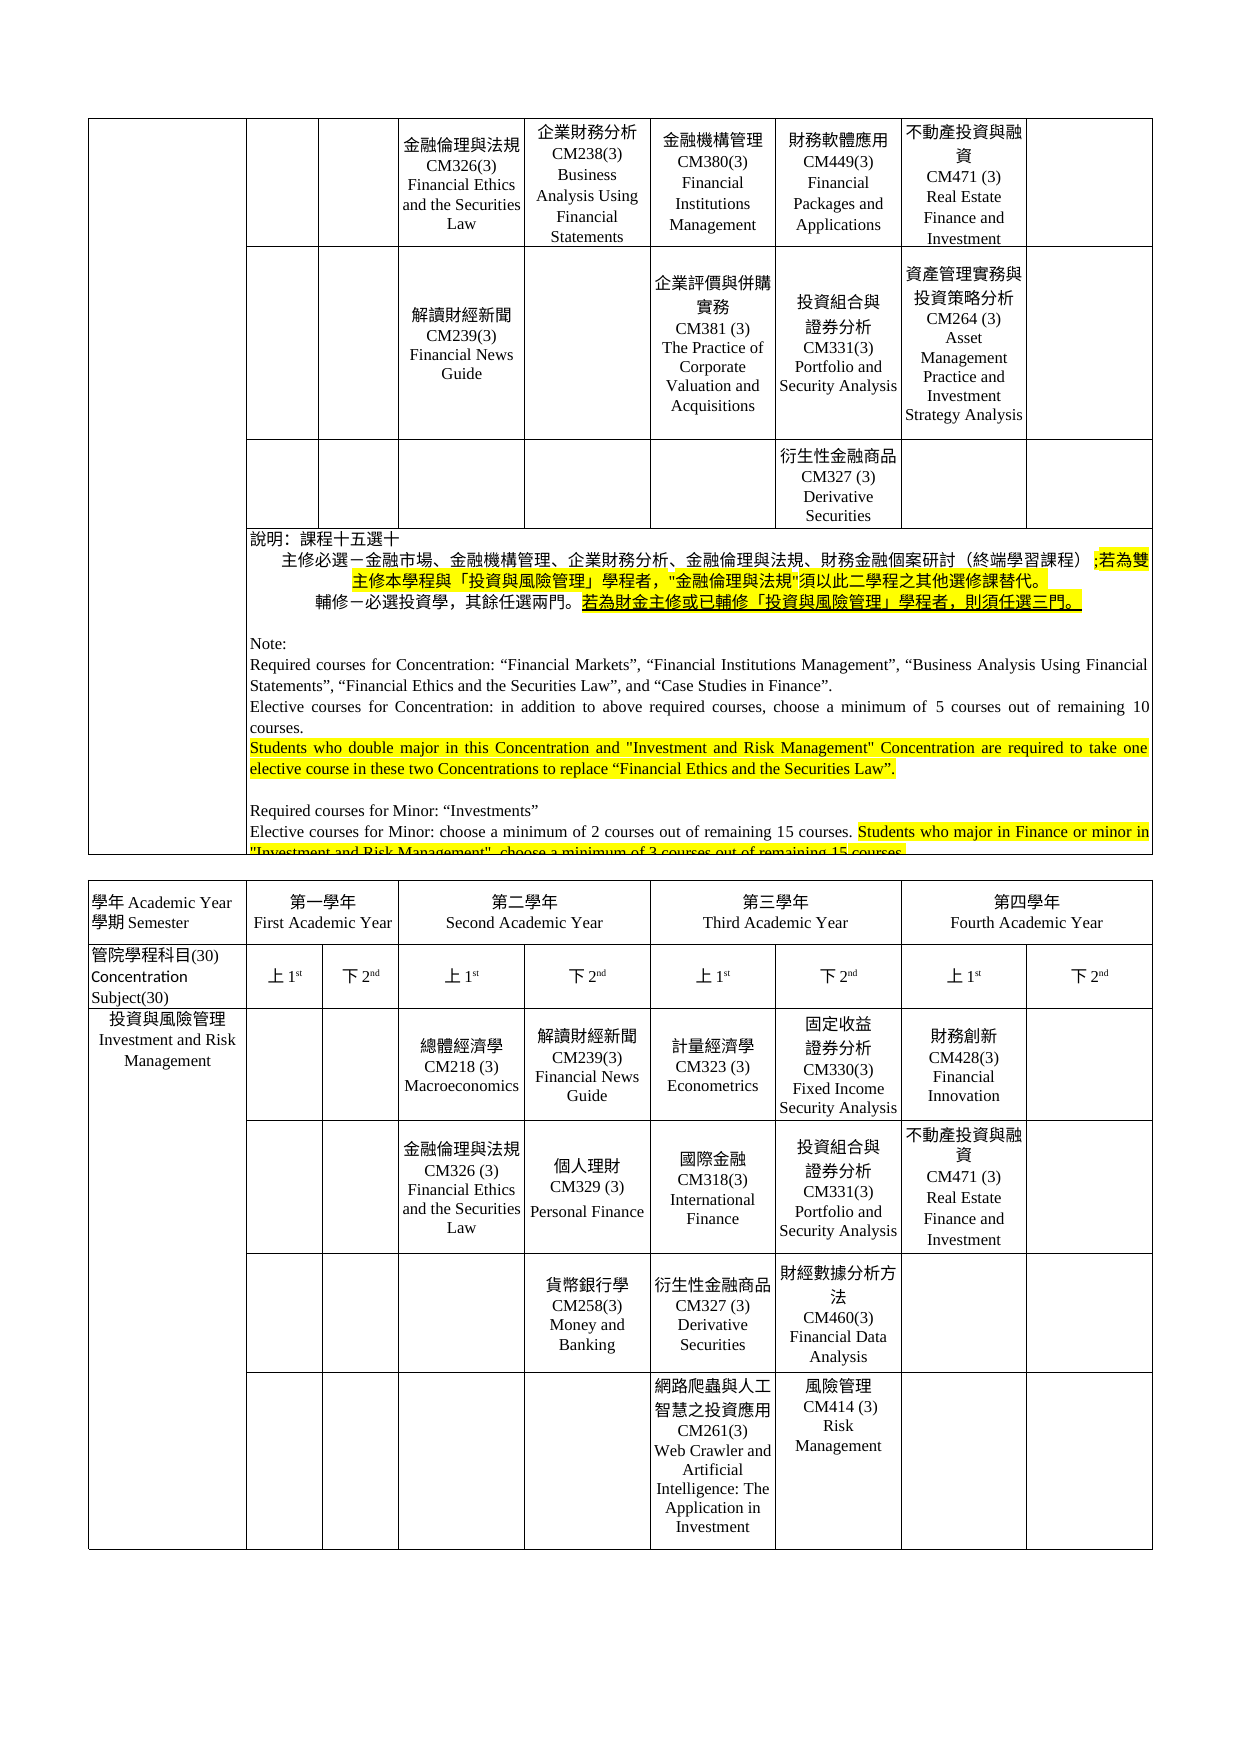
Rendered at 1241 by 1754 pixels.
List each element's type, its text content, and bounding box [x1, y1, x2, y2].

table_cell [247, 440, 318, 528]
table_cell 個人理財 CM329 (3) Personal Finance [525, 1121, 650, 1253]
table_cell [1027, 119, 1152, 246]
table_cell [525, 1373, 650, 1549]
table_cell 計量經濟學 CM323 (3) Econometrics [651, 1009, 775, 1120]
table_cell [399, 1373, 524, 1549]
table_cell [247, 1009, 322, 1120]
table_cell [319, 247, 398, 438]
table_cell 企業財務分析 CM238(3) Business Analysis Using Financial Statements [525, 119, 650, 246]
table_cell [323, 1121, 398, 1253]
table_cell [1027, 440, 1152, 528]
table_cell 財經數據分析方法 CM460(3) Financial Data Analysis [776, 1254, 901, 1372]
table_cell [247, 119, 318, 246]
table_cell 不動產投資與融資 CM471 (3) Real Estate Finance and Investment [902, 1121, 1026, 1253]
table_cell 上1st [902, 945, 1026, 1008]
table_cell 衍生性金融商品 CM327 (3) Derivative Securities [651, 1254, 775, 1372]
table_cell 上1st [247, 945, 322, 1008]
table_cell 企業評價與併購實務 CM381 (3) The Practice of Corporate Valuation and Acquisitions [651, 247, 775, 438]
table_cell [399, 440, 524, 528]
table_cell [1027, 247, 1152, 438]
table_cell [902, 1254, 1026, 1372]
table_cell 下2nd [525, 945, 650, 1008]
table_cell 解讀財經新聞 CM239(3) Financial News Guide [525, 1009, 650, 1120]
table_cell [399, 1254, 524, 1372]
table_cell 不動產投資與融資 CM471 (3) Real Estate Finance and Investment [902, 119, 1026, 246]
table_cell 下2nd [776, 945, 901, 1008]
table_cell [1027, 1009, 1152, 1120]
table_cell 下2nd [1027, 945, 1152, 1008]
table_cell 金融倫理與法規 CM326 (3) Financial Ethics and the Securities Law [399, 1121, 524, 1253]
table_cell 投資組合與 證券分析 CM331(3) Portfolio and Security Analysis [776, 1121, 901, 1253]
table_cell 總體經濟學 CM218 (3) Macroeconomics [399, 1009, 524, 1120]
table_cell [319, 119, 398, 246]
table_cell [525, 247, 650, 438]
table_cell 解讀財經新聞 CM239(3) Financial News Guide [399, 247, 524, 438]
table_cell 衍生性金融商品 CM327 (3) Derivative Securities [776, 440, 901, 528]
table_cell [323, 1009, 398, 1120]
table_cell 財務軟體應用 CM449(3) Financial Packages and Applications [776, 119, 901, 246]
table_cell 說明：課程十五選十 主修必選－金融市場、金融機構管理、企業財務分析、金融倫理與法規、財務金融個案研討（終端學習課程）;若為雙主修本學程與「投資與風險管理」學程者，"金融倫理與法規"須以此二學程之其他選修課替代。 輔修－必選投資學，其餘任選兩門。若為財金主修或已輔修「投資與風險管理」學程者，則須任選三門。 Note: Required courses for Concentration: “Financial Markets”, “Financial Institutions Management”, “Business Analysis Using Financial Statements”, “Financial Ethics and the Securities Law”, and “Case Studies in Finance”. Elective courses for Concentration: in addition to above required courses, choose a minimum of 5 courses out of remaining 10 courses. Students who double major in this Concentration and "Investment and Risk Management" Concentration are required to take one elective course in these two Concentrations to replace “Financial Ethics and the Securities Law”. Required courses for Minor: “Investments” Elective courses for Minor: choose a minimum of 2 courses out of remaining 15 courses. Students who major in Finance or minor in "Investment and Risk Management", choose a minimum of 3 courses out of remaining 15 courses. [247, 529, 1152, 854]
table_header 第二學年 Second Academic Year [399, 881, 650, 944]
table_cell 資產管理實務與投資策略分析 CM264 (3) Asset Management Practice and Investment Strategy Analysis [902, 247, 1026, 438]
table_cell 金融機構管理 CM380(3) Financial Institutions Management [651, 119, 775, 246]
table_cell 投資組合與 證券分析 CM331(3) Portfolio and Security Analysis [776, 247, 901, 438]
table_cell [247, 1254, 322, 1372]
table_cell [323, 1373, 398, 1549]
table_cell 投資與風險管理 Investment and Risk Management [89, 1009, 246, 1549]
table_header 第三學年 Third Academic Year [651, 881, 901, 944]
table_cell [1027, 1121, 1152, 1253]
table_cell [247, 247, 318, 438]
table_cell [902, 440, 1026, 528]
table_cell [1027, 1373, 1152, 1549]
table_header 學年Academic Year 學期Semester [89, 881, 246, 944]
table_cell [525, 440, 650, 528]
table_cell [247, 1121, 322, 1253]
table_cell 上1st [651, 945, 775, 1008]
table_cell [323, 1254, 398, 1372]
table_cell [902, 1373, 1026, 1549]
table_cell 管院學程科目(30) Concentration Subject(30) [89, 945, 246, 1008]
table_cell 貨幣銀行學 CM258(3) Money and Banking [525, 1254, 650, 1372]
table_cell 金融倫理與法規 CM326(3) Financial Ethics and the Securities Law [399, 119, 524, 246]
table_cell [89, 119, 246, 854]
table_cell 風險管理 CM414 (3) Risk Management [776, 1373, 901, 1549]
table_cell 財務創新 CM428(3) Financial Innovation [902, 1009, 1026, 1120]
table_cell 下2nd [323, 945, 398, 1008]
table_cell [247, 1373, 322, 1549]
table_cell 網路爬蟲與人工智慧之投資應用 CM261(3) Web Crawler and Artificial Intelligence: The Application in Investment [651, 1373, 775, 1549]
table_cell 國際金融 CM318(3) International Finance [651, 1121, 775, 1253]
table_header 第四學年 Fourth Academic Year [902, 881, 1152, 944]
table_cell 固定收益 證券分析 CM330(3) Fixed Income Security Analysis [776, 1009, 901, 1120]
table_cell [651, 440, 775, 528]
table_cell [319, 440, 398, 528]
table_cell [1027, 1254, 1152, 1372]
table_cell 上1st [399, 945, 524, 1008]
table_header 第一學年 First Academic Year [247, 881, 398, 944]
